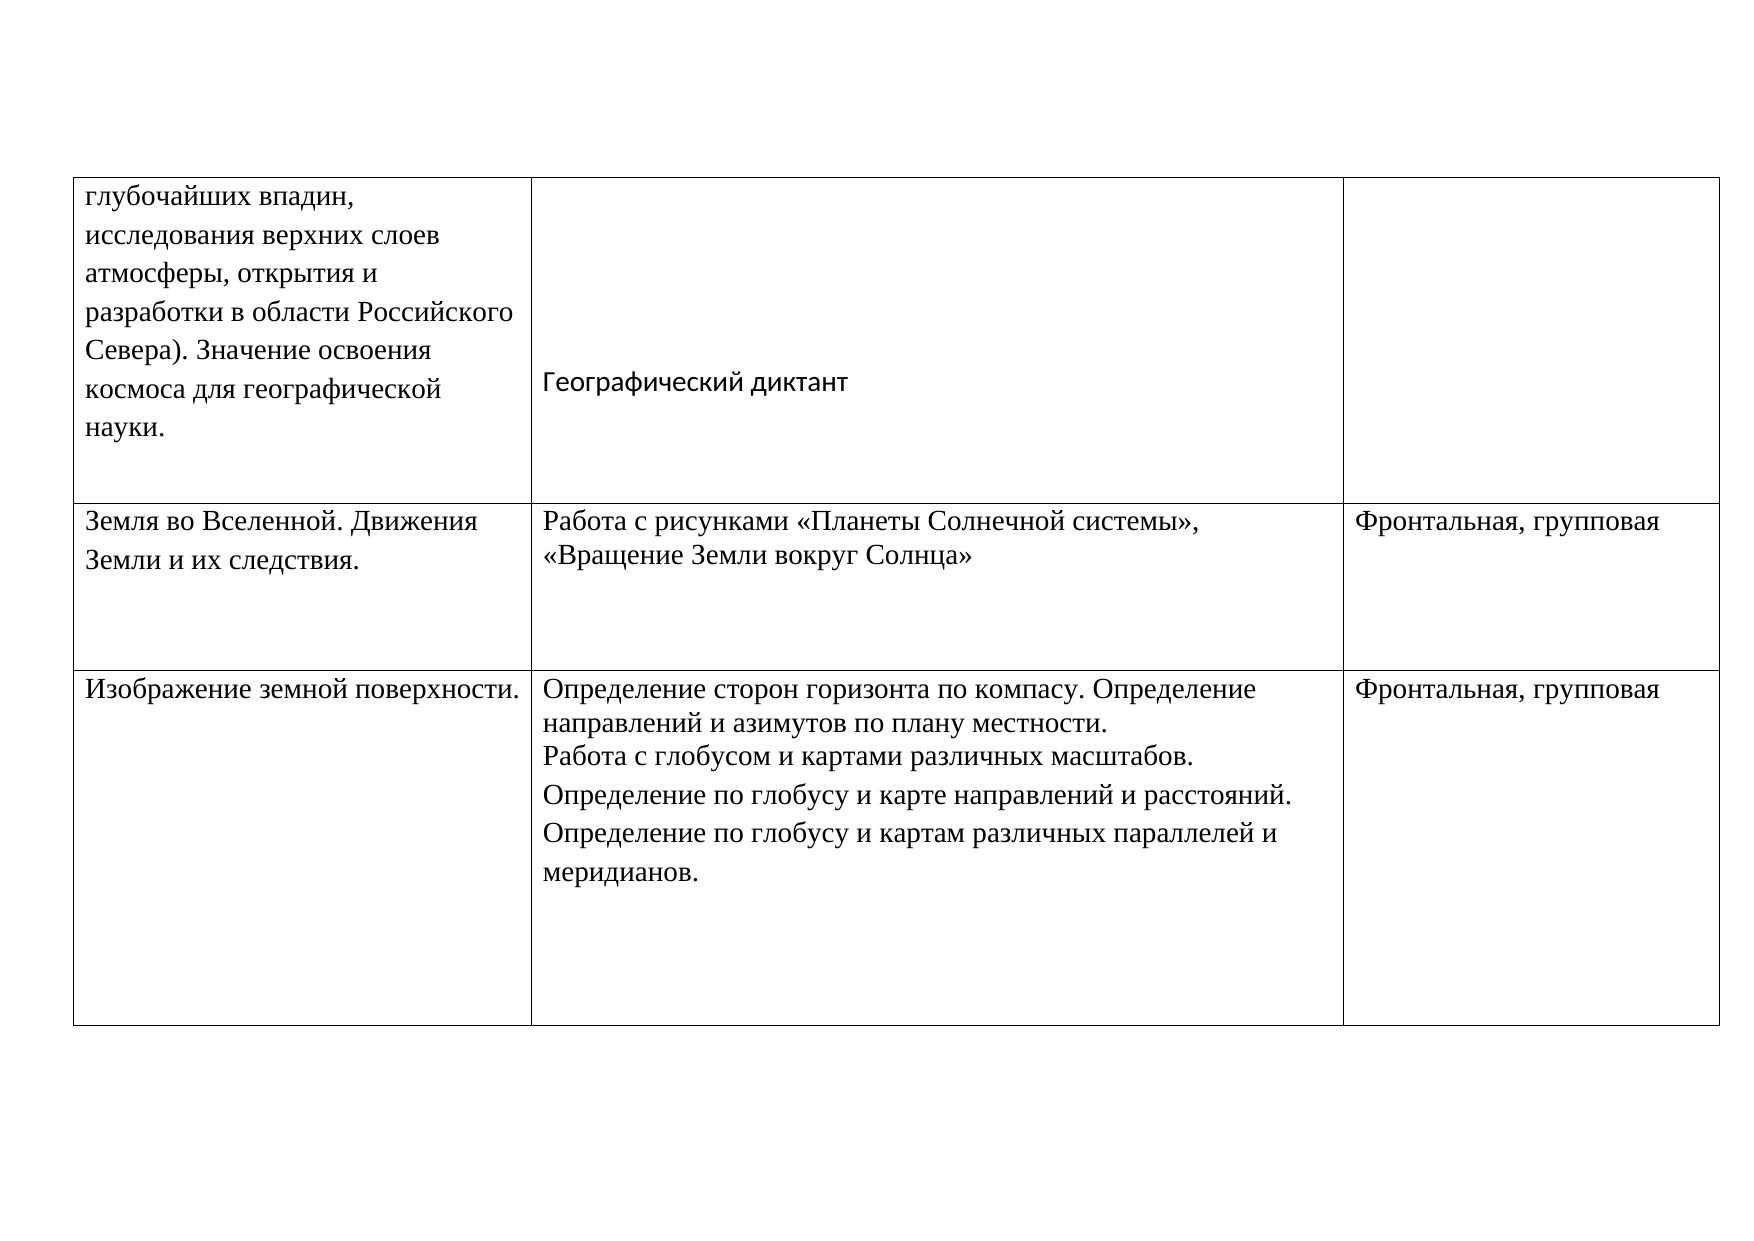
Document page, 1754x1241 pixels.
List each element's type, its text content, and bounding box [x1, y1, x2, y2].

table_cell Определение сторон горизонта по компасу. Определение направлений и азимутов по плану местности. Работа с глобусом и картами различных масштабов. Определение по глобусу и карте направлений и расстояний. Определение по глобусу и картам различных параллелей и меридианов. [532, 671, 1343, 1025]
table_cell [532, 178, 1343, 502]
table_cell Изображение земной поверхности. [74, 671, 531, 1025]
table_cell Земля во Вселенной. Движения Земли и их следствия. [74, 504, 531, 670]
table_cell Работа с рисунками «Планеты Солнечной системы», «Вращение Земли вокруг Солнца» [532, 504, 1343, 670]
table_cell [74, 178, 531, 502]
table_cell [1344, 178, 1719, 502]
table_cell Фронтальная, групповая [1344, 504, 1719, 670]
table_cell Фронтальная, групповая [1344, 671, 1719, 1025]
